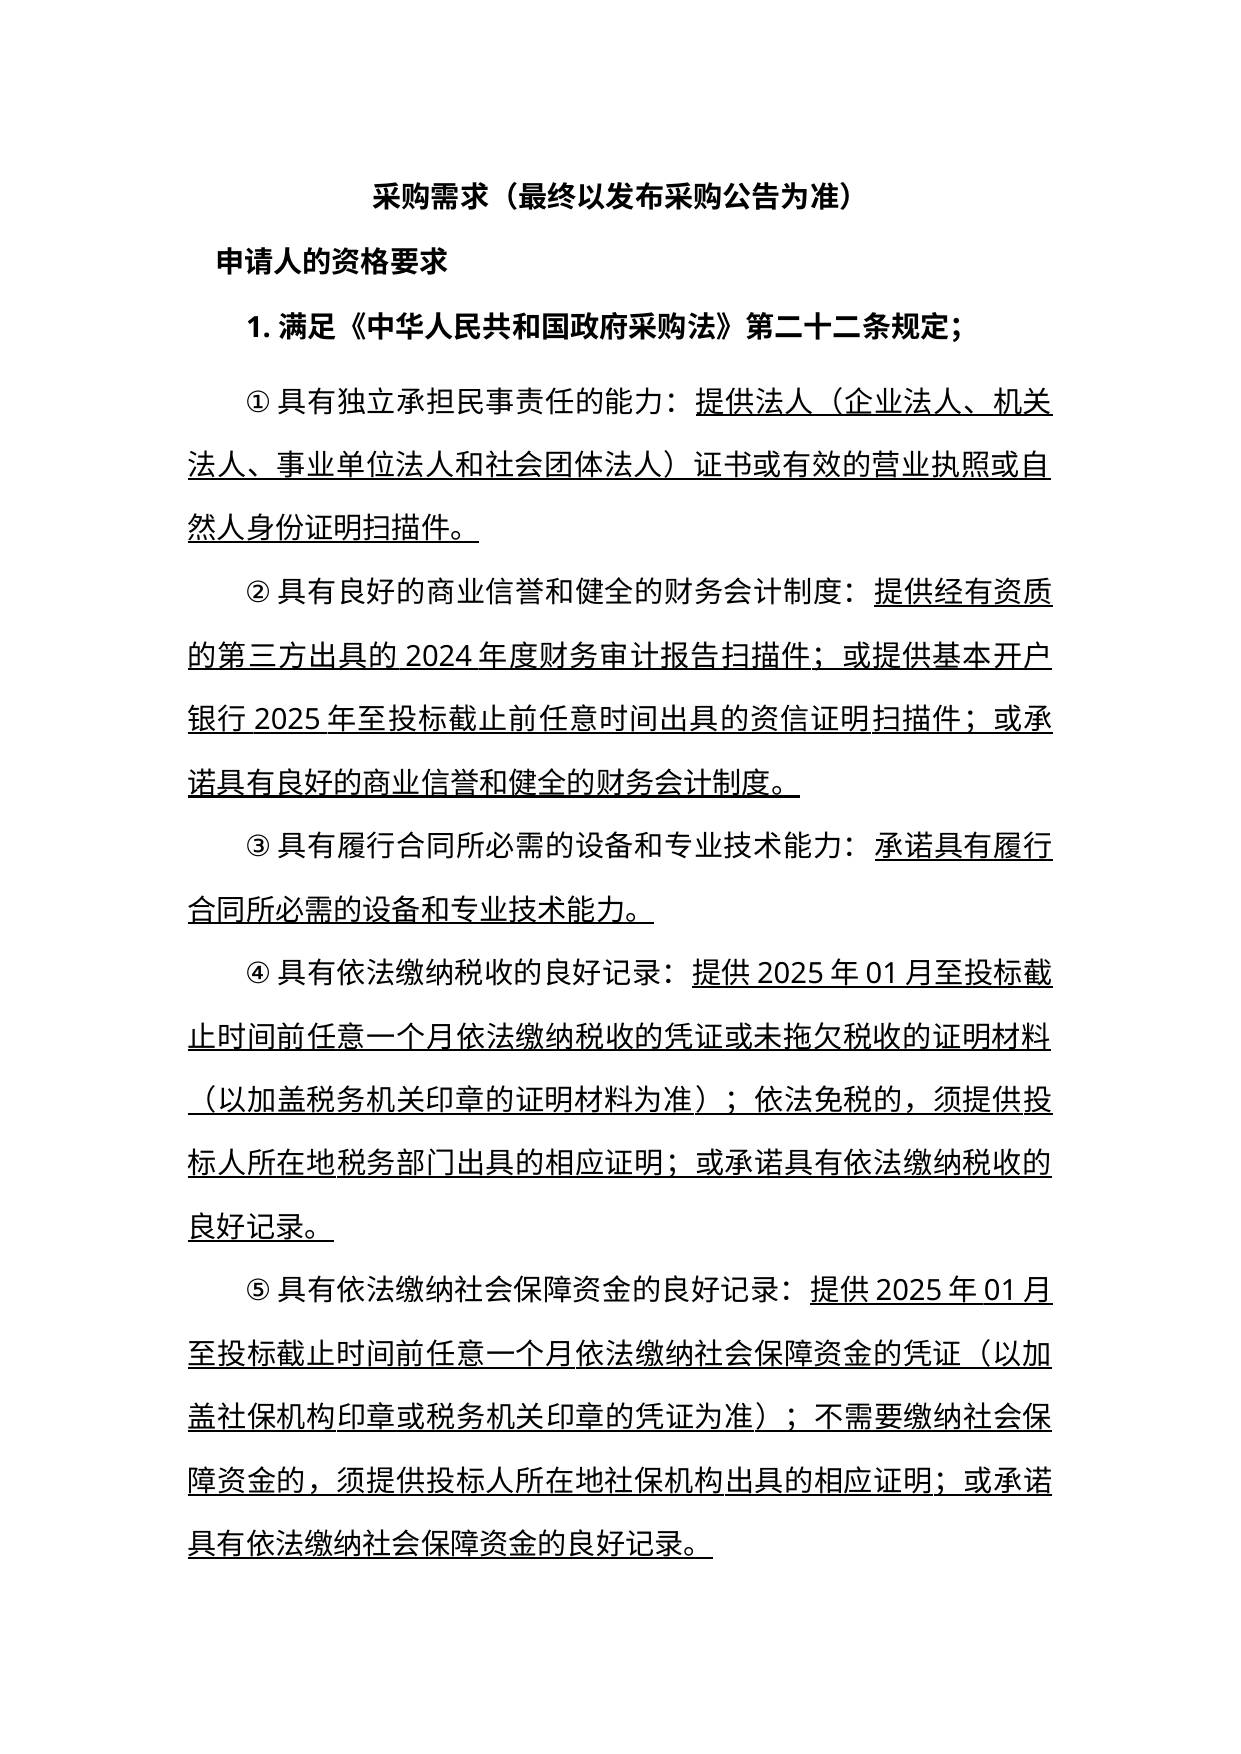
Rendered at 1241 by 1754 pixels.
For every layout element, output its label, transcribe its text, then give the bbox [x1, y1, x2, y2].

text 采购需求（最终以发布采购公告为准） [187, 162, 1053, 227]
text 1. 满足《中华人民共和国政府采购法》第二十二条规定； [246, 292, 1053, 357]
text ④具有依法缴纳税收的良好记录：提供2025年01月至投标截止时间前任意一个月依法缴纳税收的凭证或未拖欠税收的证明材料（以加盖税务机关印章的证明材料为准）；依法免税的，须提供投标人所在地税务部门出具的相应证明；或承诺具有依法缴纳税收的良好记录。 [187, 949, 1053, 1246]
text 申请人的资格要求 [187, 227, 1053, 292]
text ②具有良好的商业信誉和健全的财务会计制度：提供经有资质的第三方出具的2024年度财务审计报告扫描件；或提供基本开户银行2025年至投标截止前任意时间出具的资信证明扫描件；或承诺具有良好的商业信誉和健全的财务会计制度。 [187, 568, 1053, 801]
text ③具有履行合同所必需的设备和专业技术能力：承诺具有履行合同所必需的设备和专业技术能力。 [187, 823, 1053, 928]
text ⑤具有依法缴纳社会保障资金的良好记录：提供2025年01月至投标截止时间前任意一个月依法缴纳社会保障资金的凭证（以加盖社保机构印章或税务机关印章的凭证为准）；不需要缴纳社会保障资金的，须提供投标人所在地社保机构出具的相应证明；或承诺具有依法缴纳社会保障资金的良好记录。 [187, 1267, 1053, 1563]
text ①具有独立承担民事责任的能力：提供法人（企业法人、机关法人、事业单位法人和社会团体法人）证书或有效的营业执照或自然人身份证明扫描件。 [187, 378, 1053, 547]
